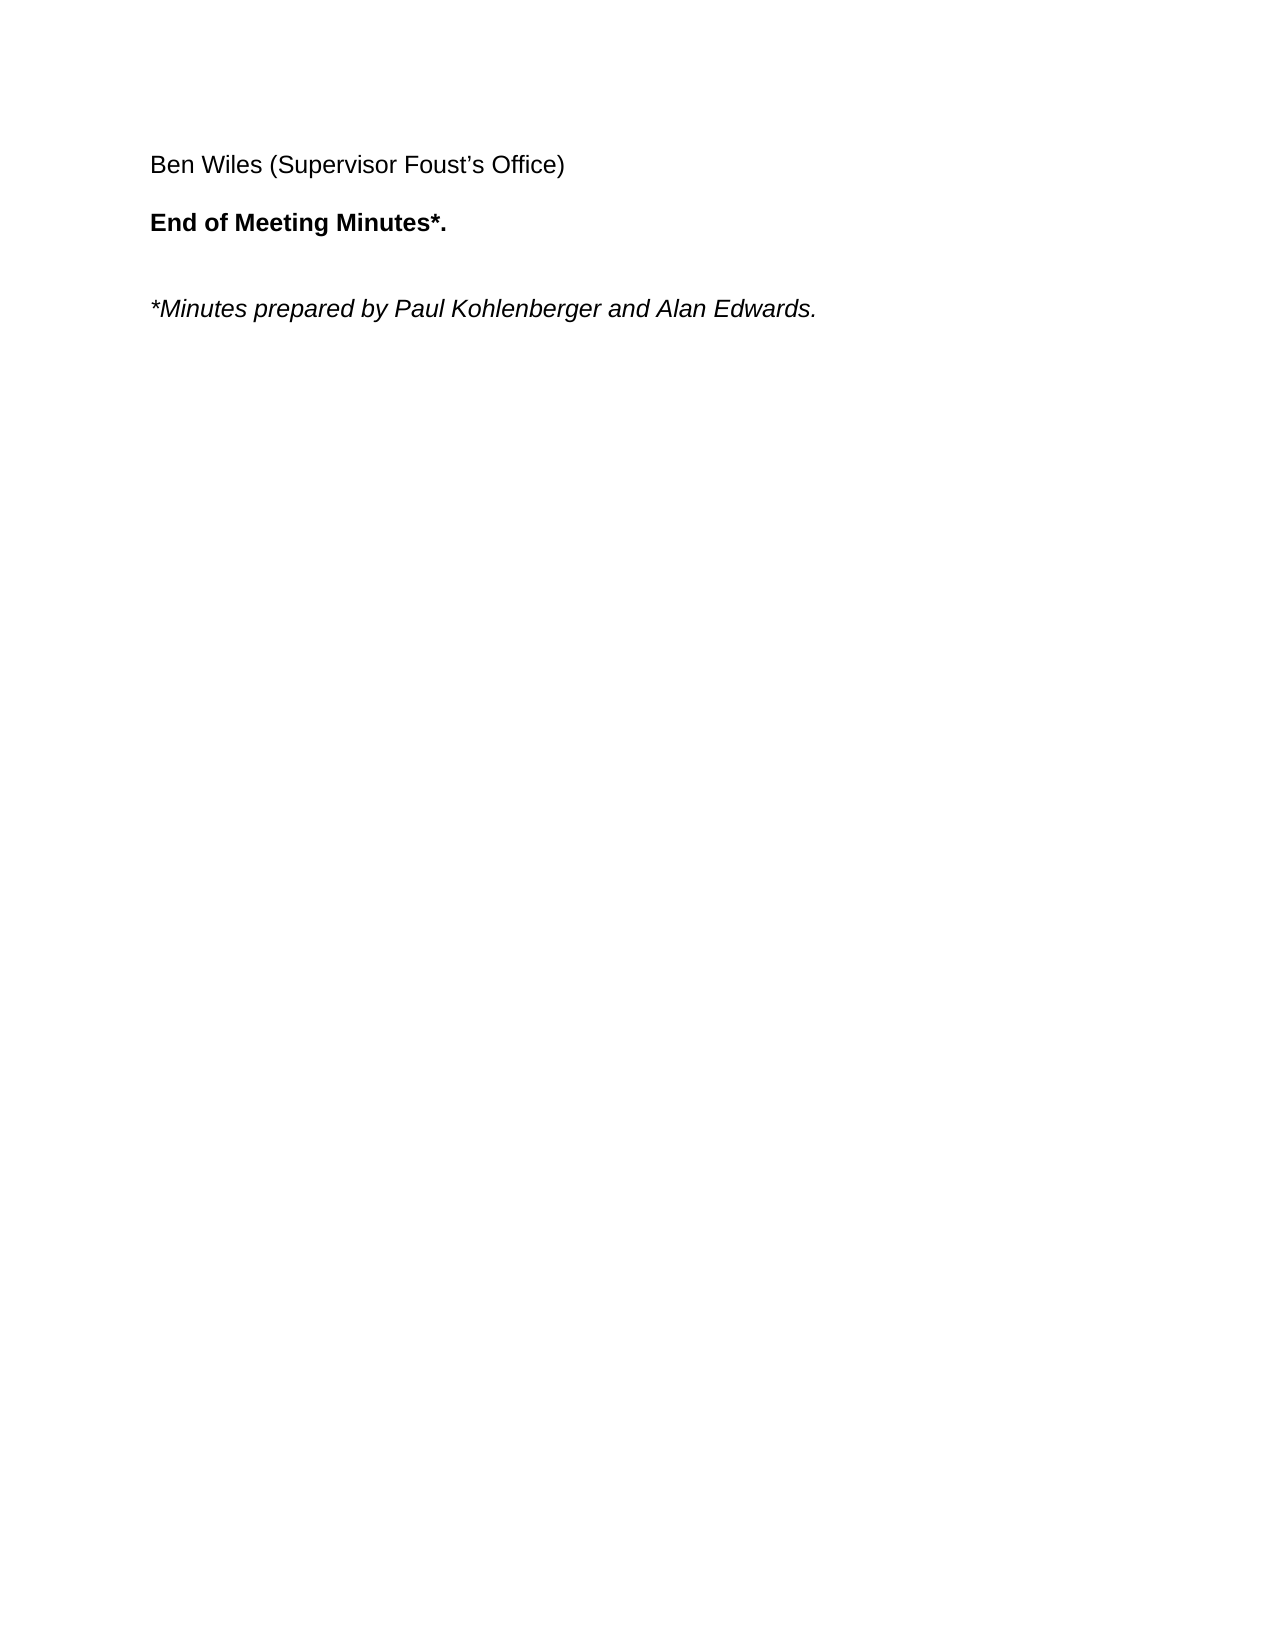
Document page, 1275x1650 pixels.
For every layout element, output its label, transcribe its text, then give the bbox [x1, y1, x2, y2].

text Ben Wiles (Supervisor Foust’s Office) [150, 150, 1125, 179]
text *Minutes prepared by Paul Kohlenberger and Alan Edwards. [150, 294, 1125, 322]
text End of Meeting Minutes*. [150, 207, 1125, 236]
